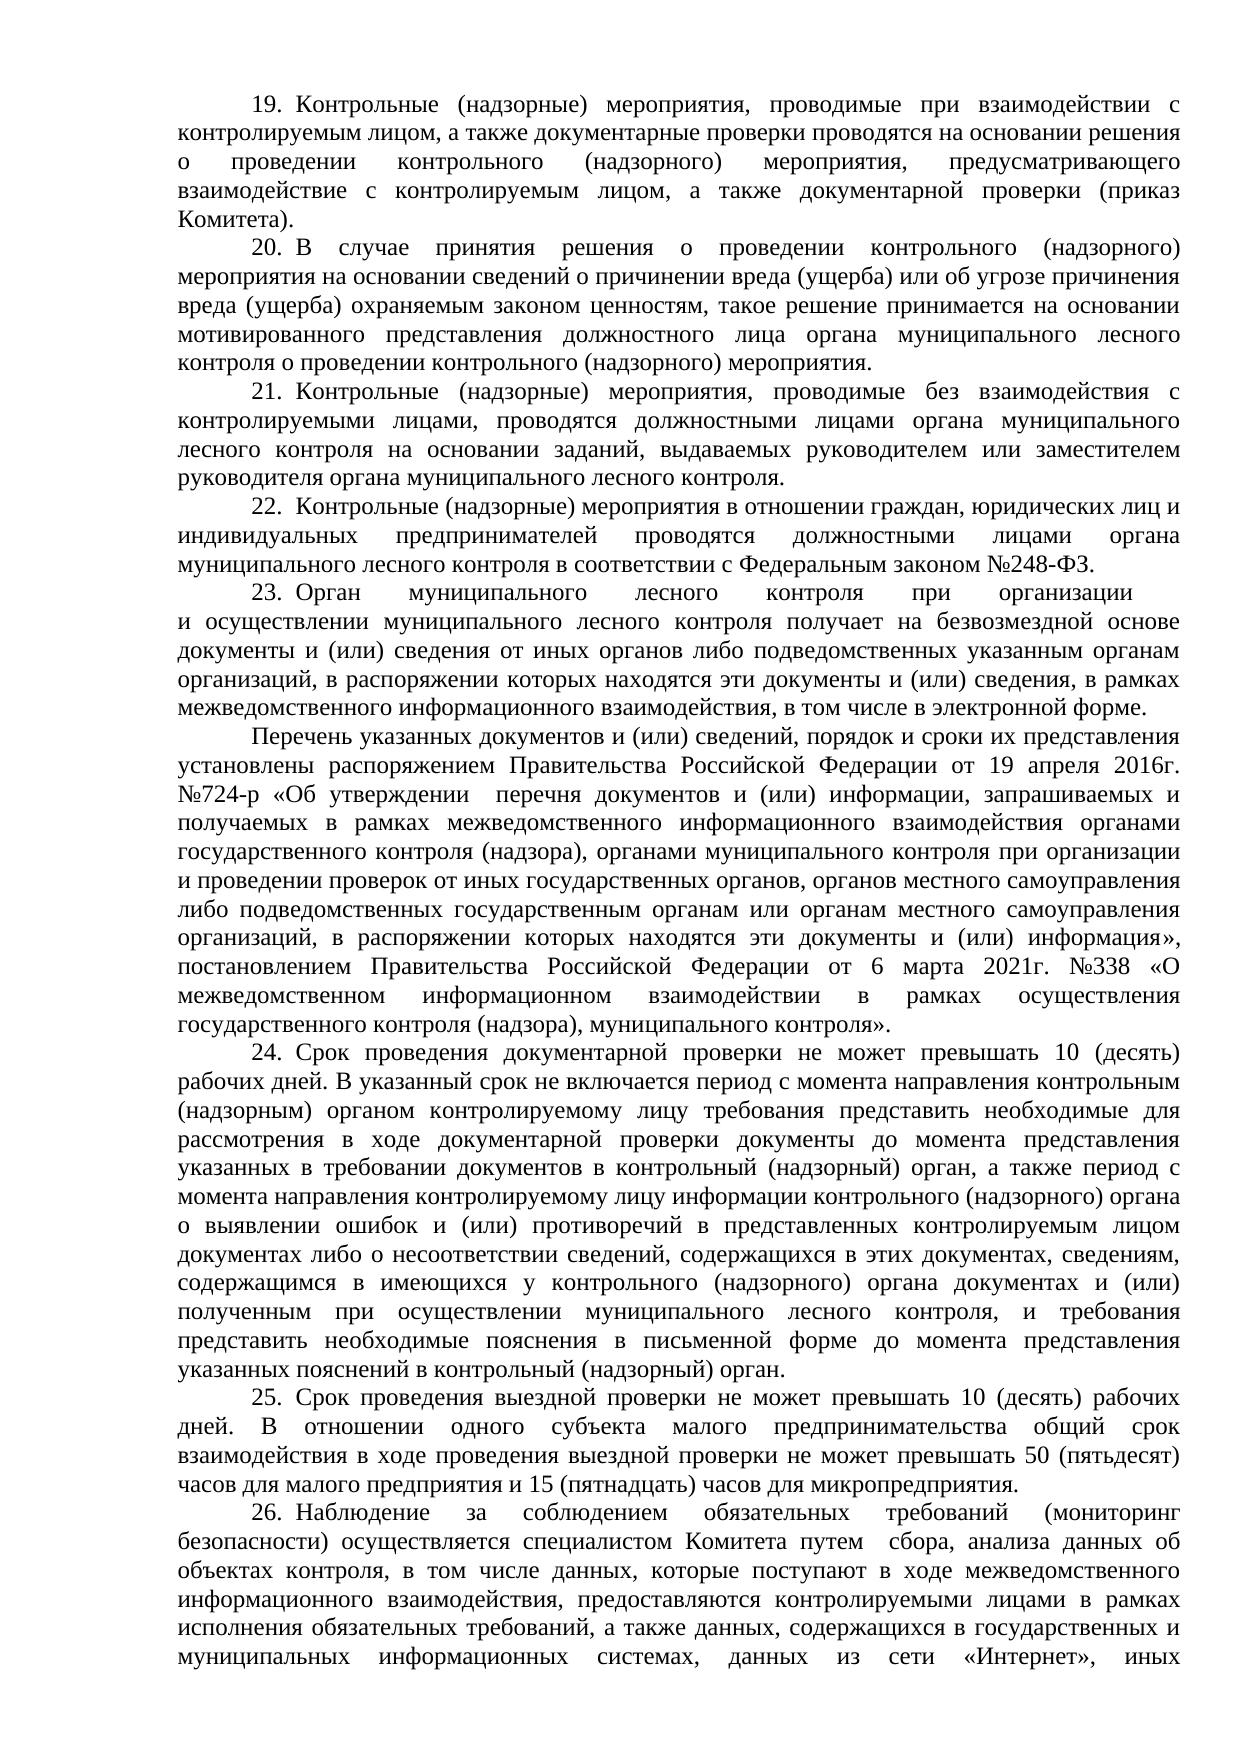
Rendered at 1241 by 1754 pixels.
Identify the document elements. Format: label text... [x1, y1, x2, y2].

list Срок проведения выездной проверки не может превышать 10 (десять) рабочих дней. В отношении одного субъекта малого предпринимательства общий срок взаимодействия в ходе проведения выездной проверки не может превышать 50 (пятьдесят) часов для малого предприятия и 15 (пятнадцать) часов для микропредприятия. [177, 1382, 1181, 1497]
list Контрольные (надзорные) мероприятия, проводимые при взаимодействии с контролируемым лицом, а также документарные проверки проводятся на основании решения о проведении контрольного (надзорного) мероприятия, предусматривающего взаимодействие с контролируемым лицом, а также документарной проверки (приказ Комитета). [177, 89, 1181, 232]
list В случае принятия решения о проведении контрольного (надзорного) мероприятия на основании сведений о причинении вреда (ущерба) или об угрозе причинения вреда (ущерба) охраняемым законом ценностям, такое решение принимается на основании мотивированного представления должностного лица органа муниципального лесного контроля о проведении контрольного (надзорного) мероприятия. [177, 232, 1181, 376]
list Орган муниципального лесного контроля при организации и осуществлении муниципального лесного контроля получает на безвозмездной основе документы и (или) сведения от иных органов либо подведомственных указанным органам организаций, в распоряжении которых находятся эти документы и (или) сведения, в рамках межведомственного информационного взаимодействия, в том числе в электронной форме. [177, 577, 1181, 721]
list Контрольные (надзорные) мероприятия в отношении граждан, юридических лиц и индивидуальных предпринимателей проводятся должностными лицами органа муниципального лесного контроля в соответствии с Федеральным законом №248-ФЗ. [177, 491, 1181, 577]
list Срок проведения документарной проверки не может превышать 10 (десять) рабочих дней. В указанный срок не включается период с момента направления контрольным (надзорным) органом контролируемому лицу требования представить необходимые для рассмотрения в ходе документарной проверки документы до момента представления указанных в требовании документов в контрольный (надзорный) орган, а также период с момента направления контролируемому лицу информации контрольного (надзорного) органа о выявлении ошибок и (или) противоречий в представленных контролируемым лицом документах либо о несоответствии сведений, содержащихся в этих документах, сведениям, содержащимся в имеющихся у контрольного (надзорного) органа документах и (или) полученным при осуществлении муниципального лесного контроля, и требования представить необходимые пояснения в письменной форме до момента представления указанных пояснений в контрольный (надзорный) орган. [177, 1037, 1181, 1382]
list Контрольные (надзорные) мероприятия, проводимые без взаимодействия с контролируемыми лицами, проводятся должностными лицами органа муниципального лесного контроля на основании заданий, выдаваемых руководителем или заместителем руководителя органа муниципального лесного контроля. [177, 376, 1181, 491]
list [177, 1497, 1181, 1670]
text Перечень указанных документов и (или) сведений, порядок и сроки их представления установлены распоряжением Правительства Российской Федерации от 19 апреля 2016г. №724-р «Об утверждении перечня документов и (или) информации, запрашиваемых и получаемых в рамках межведомственного информационного взаимодействия органами государственного контроля (надзора), органами муниципального контроля при организации и проведении проверок от иных государственных органов, органов местного самоуправления либо подведомственных государственным органам или органам местного самоуправления организаций, в распоряжении которых находятся эти документы и (или) информация», постановлением Правительства Российской Федерации от 6 марта 2021г. №338 «О межведомственном информационном взаимодействии в рамках осуществления государственного контроля (надзора), муниципального контроля». [177, 721, 1181, 1037]
